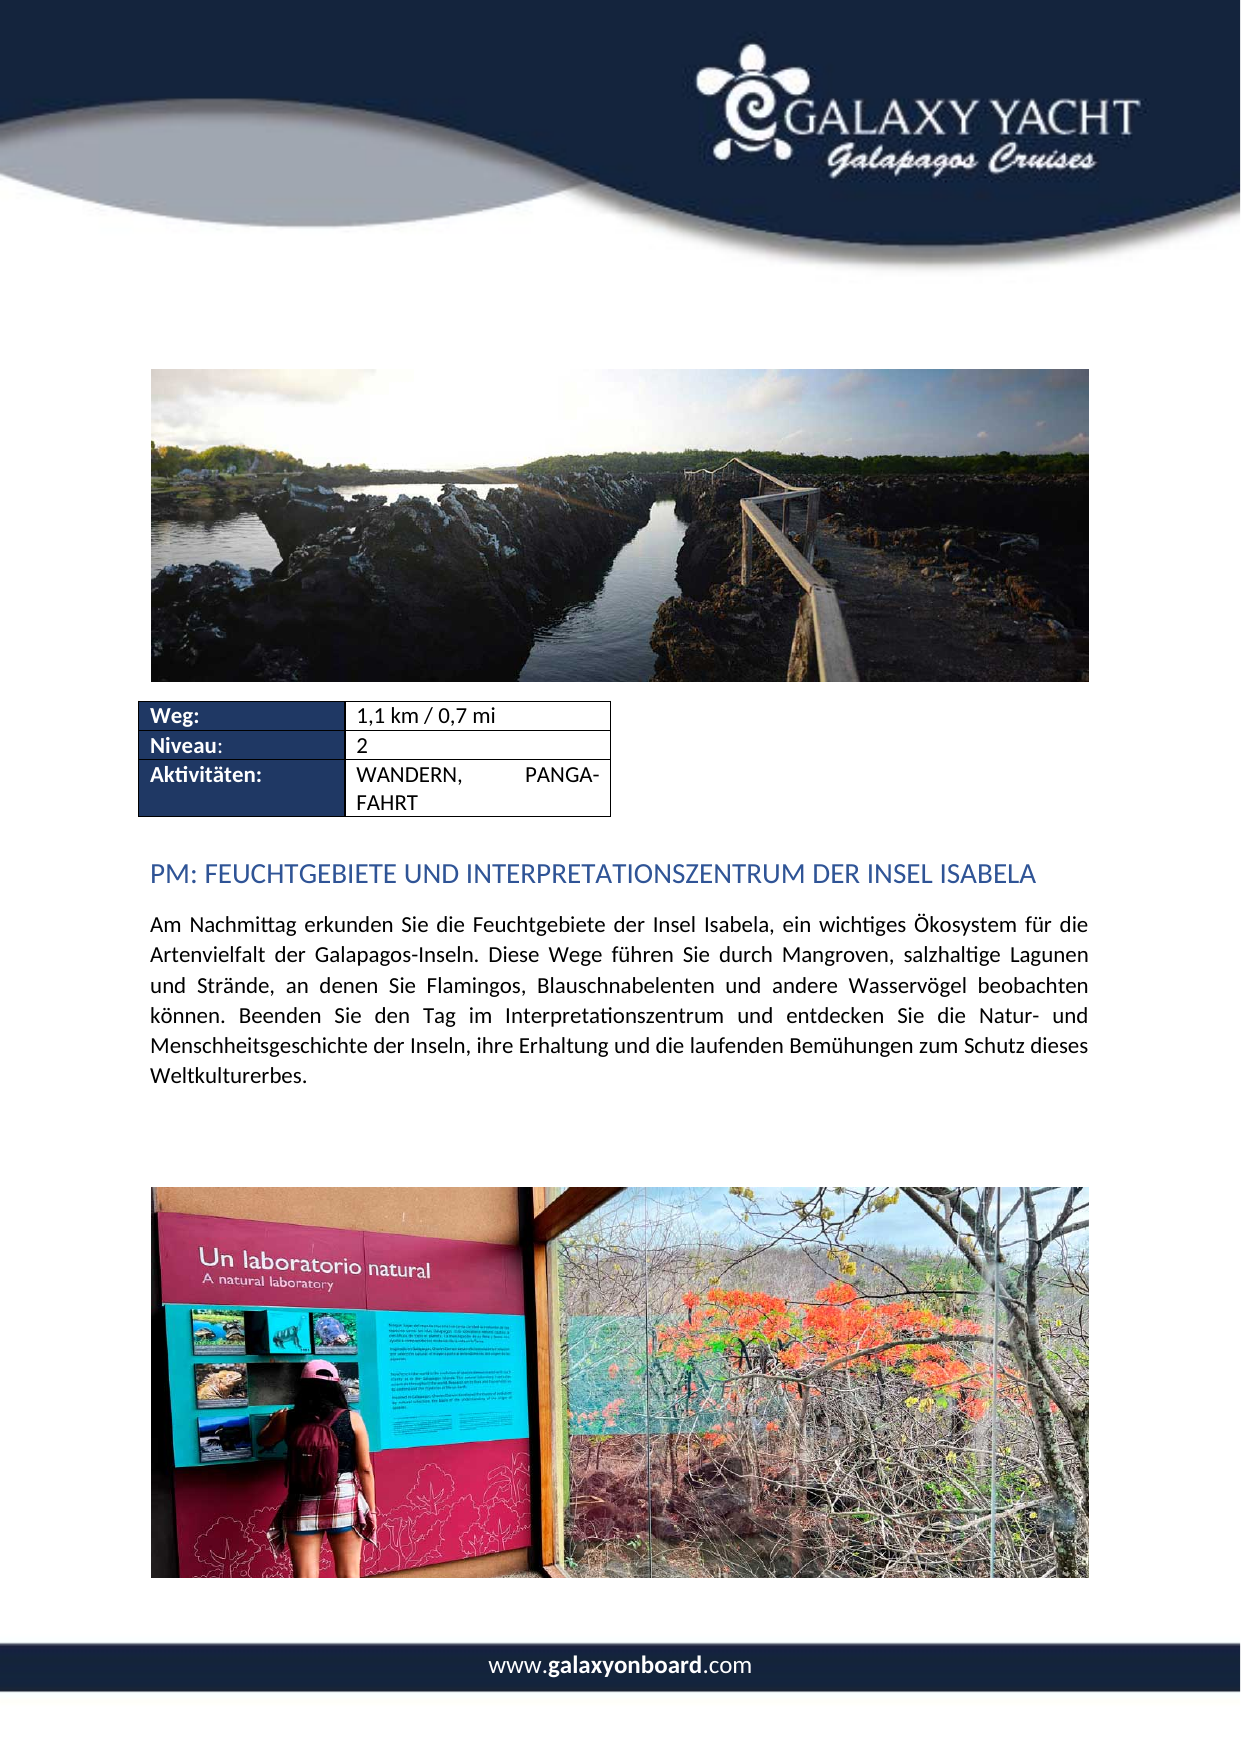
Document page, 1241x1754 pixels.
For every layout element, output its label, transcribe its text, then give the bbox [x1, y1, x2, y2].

table_header Weg: [139, 702, 344, 730]
text PM: FEUCHTGEBIETE UND INTERPRETATIONSZENTRUM DER INSEL ISABELA [150, 855, 1090, 891]
picture [151, 369, 1089, 682]
picture [0, 0, 1241, 302]
picture [151, 1187, 1089, 1578]
picture [0, 1604, 1241, 1732]
table_header 1,1 km / 0,7 mi [346, 702, 610, 730]
table_cell Niveau: [139, 731, 344, 759]
text Am Nachmittag erkunden Sie die Feuchtgebiete der Insel Isabela, ein wichtiges Ökosystem für die Artenvielfalt der Galapagos-Inseln. Diese Wege führen Sie durch Mangroven, salzhaltige Lagunen und Strände, an denen Sie Flamingos, Blauschnabelenten und andere Wasservögel beobachten können. Beenden Sie den Tag im Interpretationszentrum und entdecken Sie die Natur- und Menschheitsgeschichte der Inseln, ihre Erhaltung und die laufenden Bemühungen zum Schutz dieses Weltkulturerbes. [150, 910, 1090, 1089]
table_cell WANDERN, PANGA-FAHRT [346, 760, 610, 816]
table_cell Aktivitäten: [139, 760, 344, 816]
table_cell 2 [346, 731, 610, 759]
